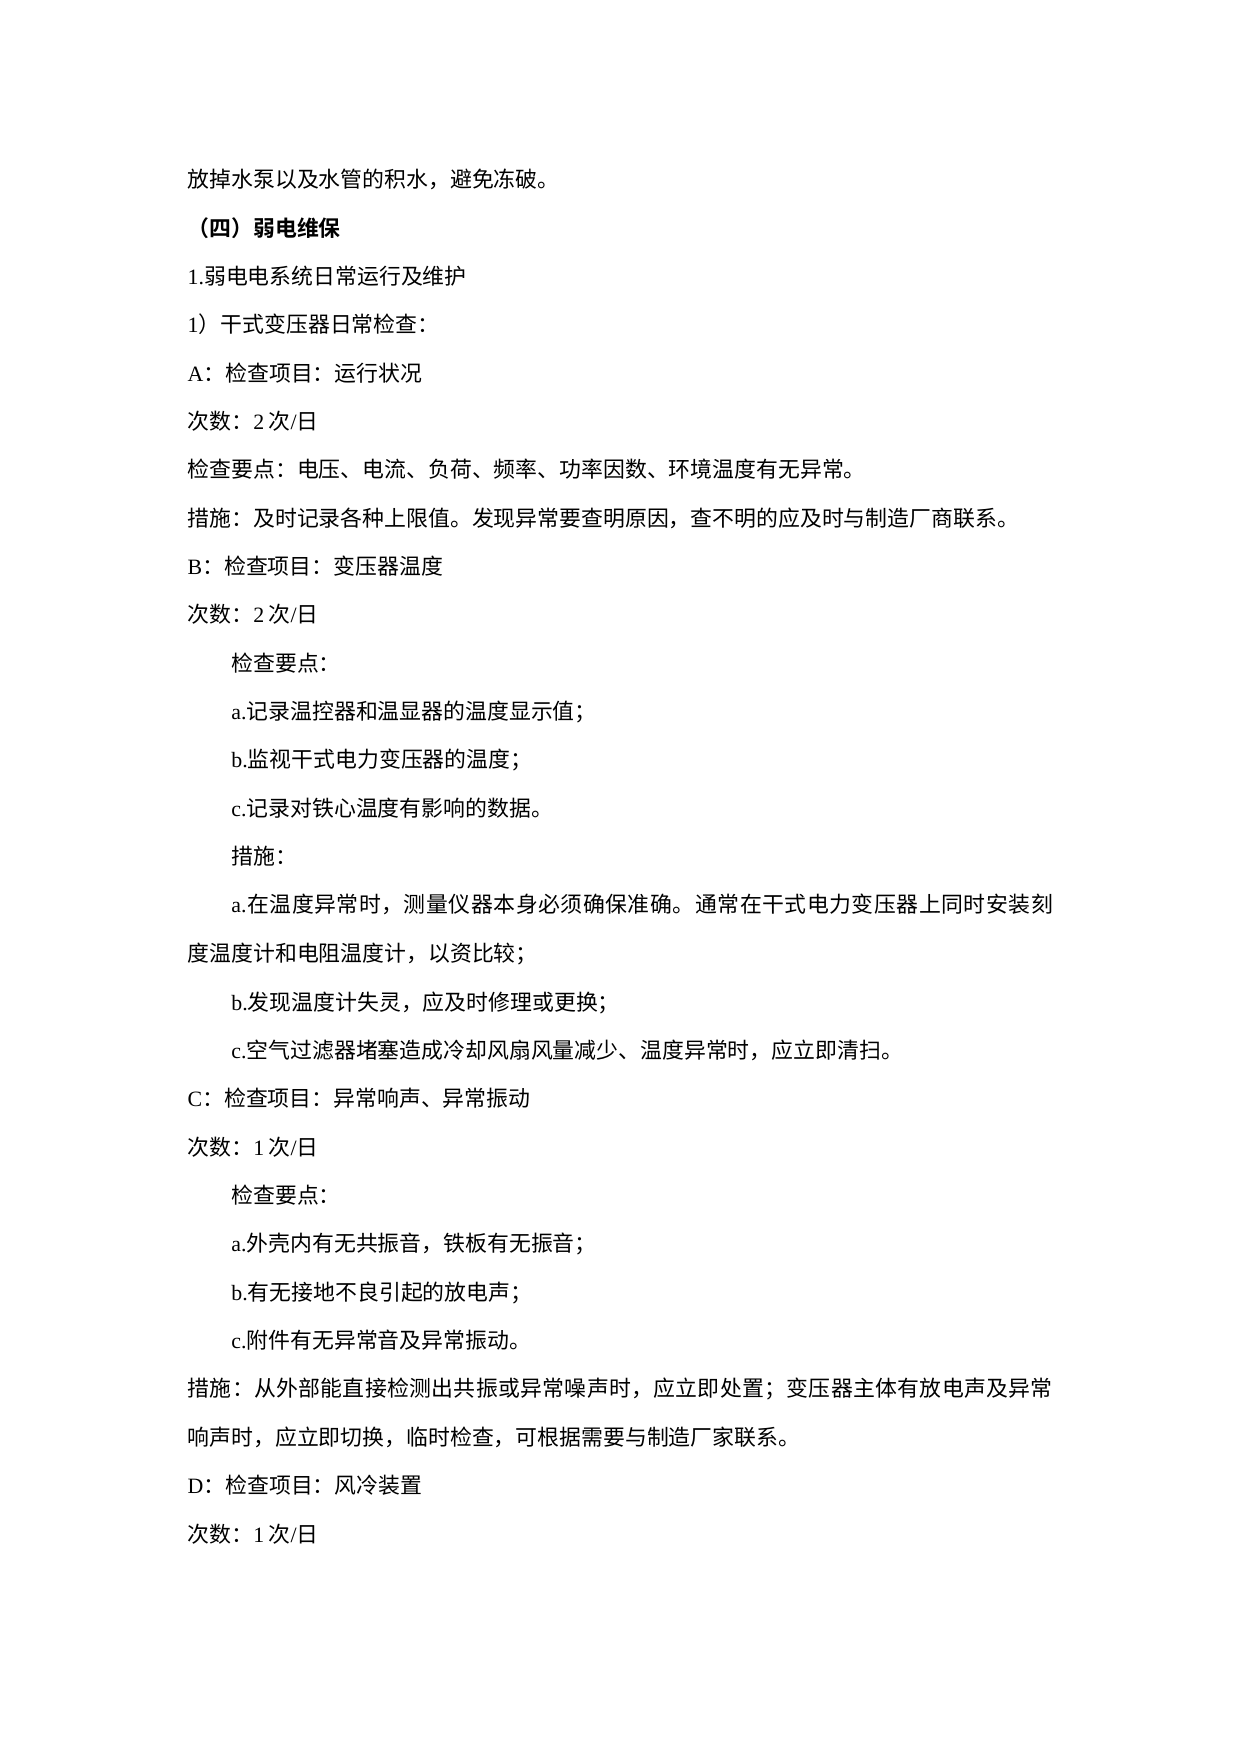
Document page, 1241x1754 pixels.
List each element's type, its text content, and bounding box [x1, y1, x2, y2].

text 次数：2次/日 [187, 597, 1053, 629]
text b.监视干式电力变压器的温度； [187, 742, 1053, 774]
text c.空气过滤器堵塞造成冷却风扇风量减少、温度异常时，应立即清扫。 [187, 1032, 1053, 1065]
text a.在温度异常时，测量仪器本身必须确保准确。通常在干式电力变压器上同时安装刻度温度计和电阻温度计，以资比较； [187, 887, 1053, 968]
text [187, 162, 1053, 194]
text c.记录对铁心温度有影响的数据。 [187, 790, 1053, 823]
text （四）弱电维保 [187, 210, 1053, 243]
text 措施：从外部能直接检测出共振或异常噪声时，应立即处置；变压器主体有放电声及异常响声时，应立即切换，临时检查，可根据需要与制造厂家联系。 [187, 1371, 1053, 1452]
text b.有无接地不良引起的放电声； [187, 1274, 1053, 1307]
text c.附件有无异常音及异常振动。 [187, 1322, 1053, 1355]
text B：检查项目：变压器温度 [187, 549, 1053, 581]
text a.外壳内有无共振音，铁板有无振音； [187, 1226, 1053, 1258]
text 次数：2次/日 [187, 404, 1053, 436]
text A：检查项目：运行状况 [187, 355, 1053, 388]
text 次数：1次/日 [187, 1516, 1053, 1549]
text 措施：及时记录各种上限值。发现异常要查明原因，查不明的应及时与制造厂商联系。 [187, 500, 1053, 533]
text a.记录温控器和温显器的温度显示值； [187, 694, 1053, 726]
text 1）干式变压器日常检查： [187, 307, 1053, 339]
text 检查要点： [187, 1177, 1053, 1210]
text 1.弱电电系统日常运行及维护 [187, 259, 1053, 291]
text 次数：1次/日 [187, 1129, 1053, 1162]
text C：检查项目：异常响声、异常振动 [187, 1081, 1053, 1113]
text 检查要点： [187, 645, 1053, 678]
text b.发现温度计失灵，应及时修理或更换； [187, 984, 1053, 1017]
text 措施： [187, 839, 1053, 871]
text 检查要点：电压、电流、负荷、频率、功率因数、环境温度有无异常。 [187, 452, 1053, 484]
text D：检查项目：风冷装置 [187, 1468, 1053, 1500]
